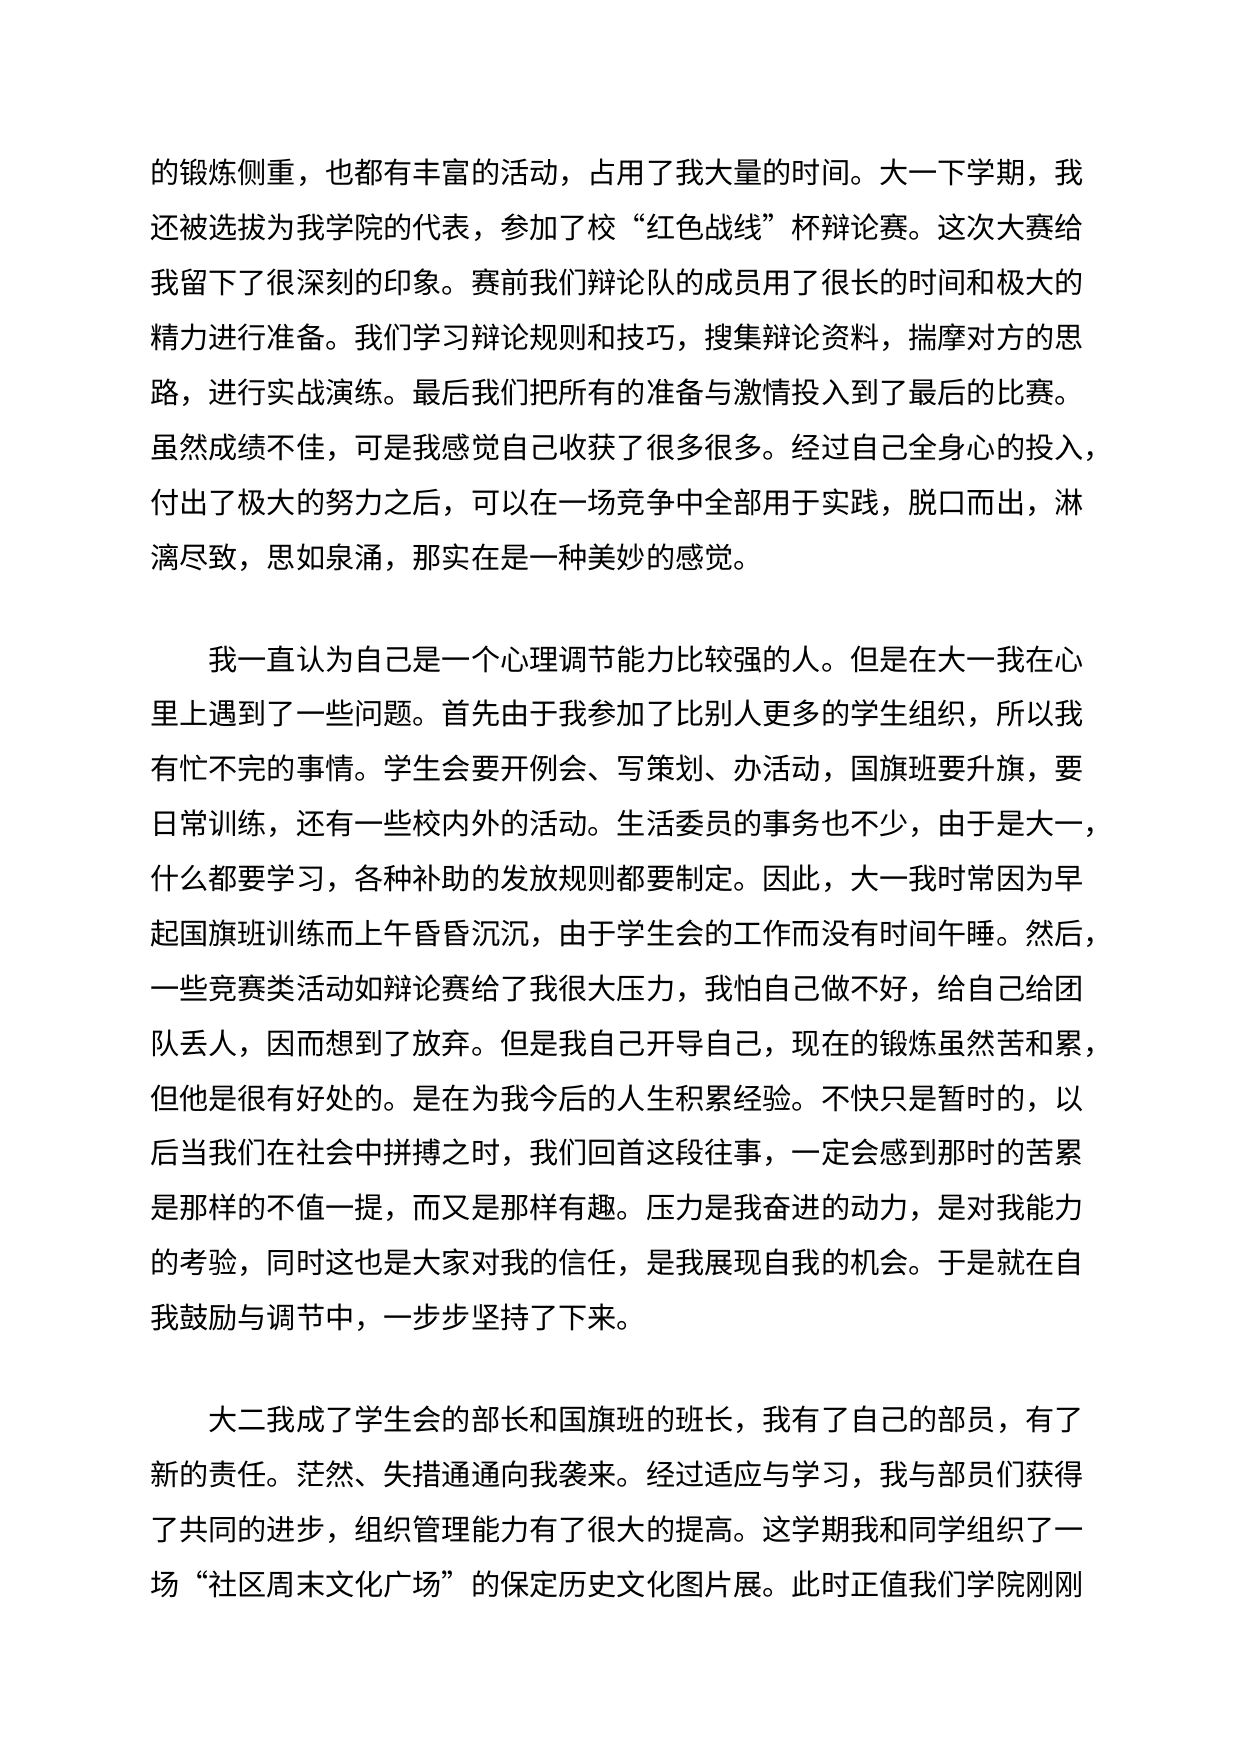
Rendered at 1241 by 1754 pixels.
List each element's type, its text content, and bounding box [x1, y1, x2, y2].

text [150, 1397, 1090, 1603]
text 我一直认为自己是一个心理调节能力比较强的人。但是在大一我在心里上遇到了一些问题。首先由于我参加了比别人更多的学生组织，所以我有忙不完的事情。学生会要开例会、写策划、办活动，国旗班要升旗，要日常训练，还有一些校内外的活动。生活委员的事务也不少，由于是大一，什么都要学习，各种补助的发放规则都要制定。因此，大一我时常因为早起国旗班训练而上午昏昏沉沉，由于学生会的工作而没有时间午睡。然后，一些竞赛类活动如辩论赛给了我很大压力，我怕自己做不好，给自己给团队丢人，因而想到了放弃。但是我自己开导自己，现在的锻炼虽然苦和累，但他是很有好处的。是在为我今后的人生积累经验。不快只是暂时的，以后当我们在社会中拼搏之时，我们回首这段往事，一定会感到那时的苦累是那样的不值一提，而又是那样有趣。压力是我奋进的动力，是对我能力的考验，同时这也是大家对我的信任，是我展现自我的机会。于是就在自我鼓励与调节中，一步步坚持了下来。 [150, 636, 1090, 1337]
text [150, 150, 1090, 577]
